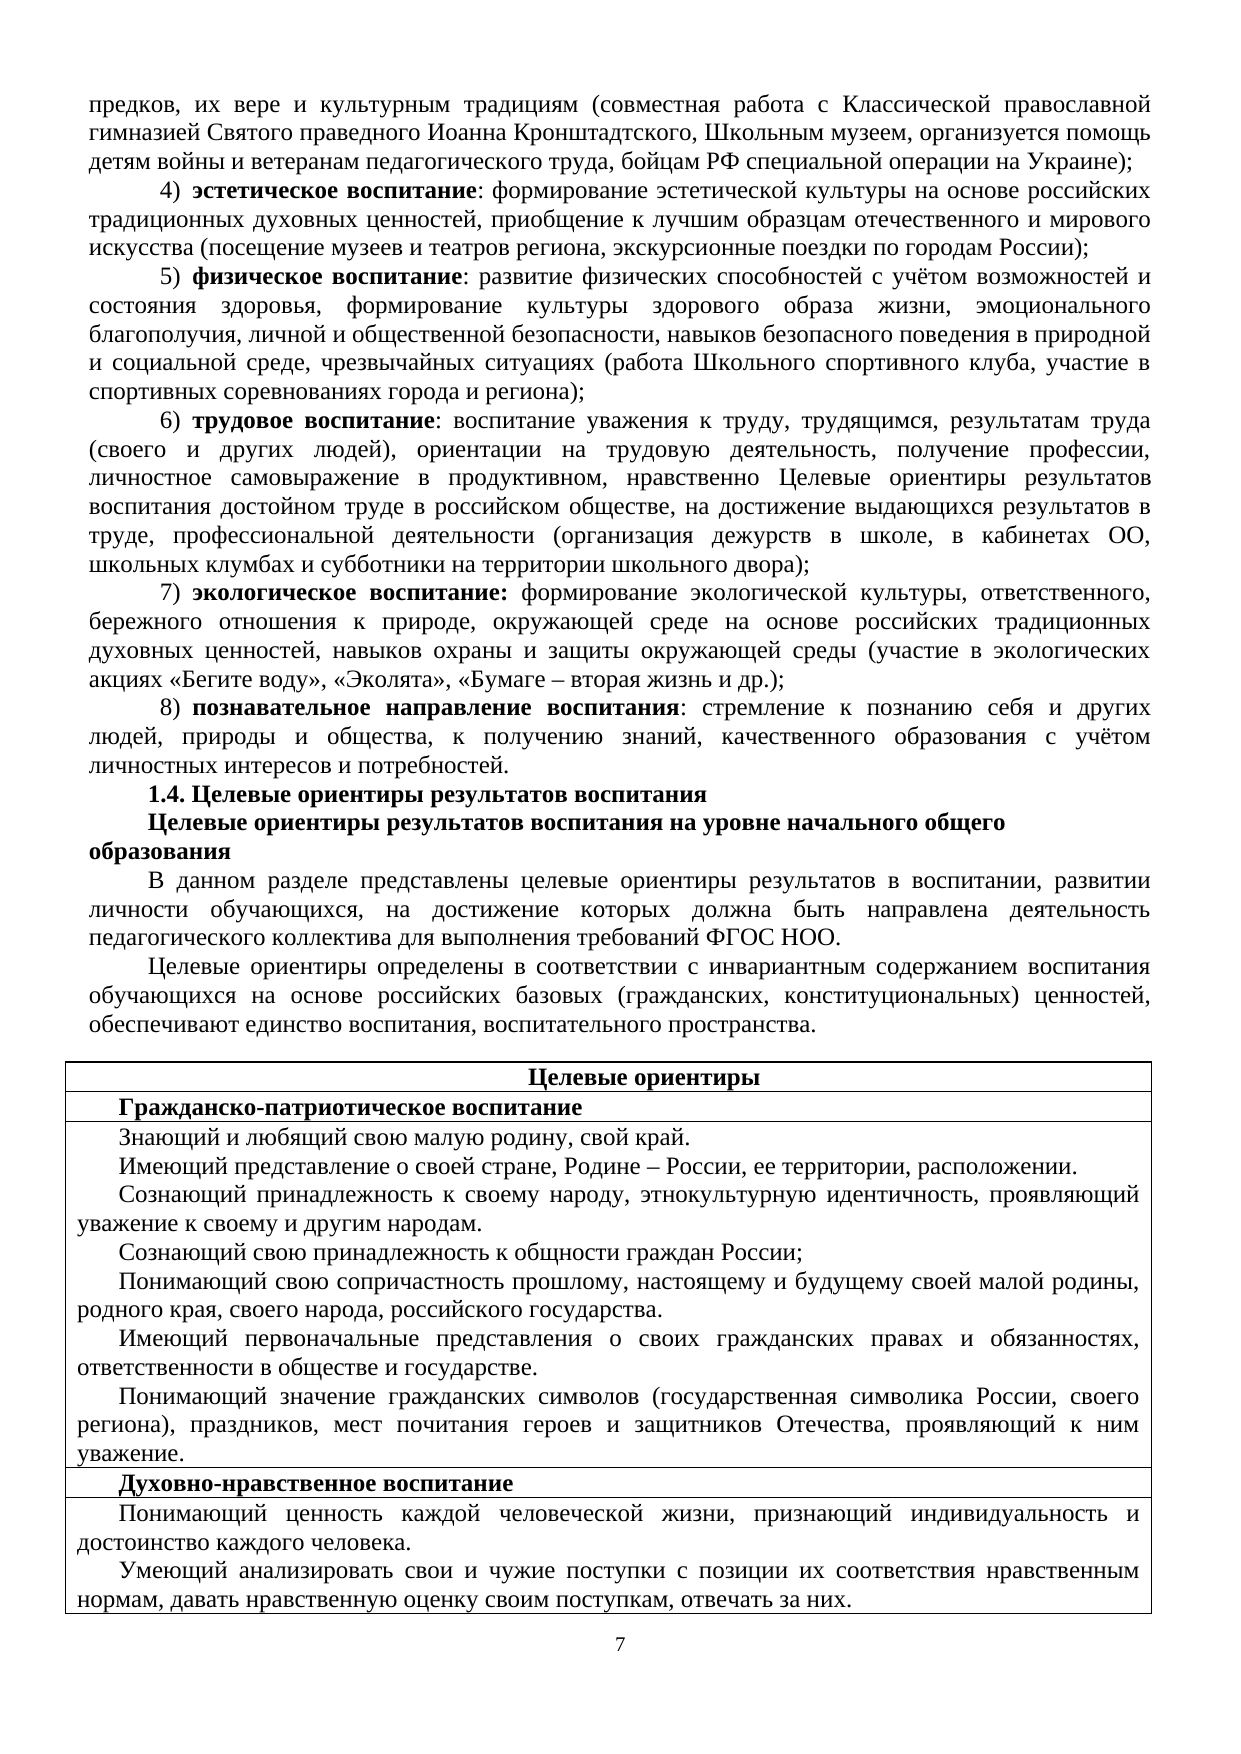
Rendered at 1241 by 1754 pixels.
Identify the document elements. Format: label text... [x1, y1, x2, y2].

text В данном разделе представлены целевые ориентиры результатов в воспитании, развитии личности обучающихся, на достижение которых должна быть направлена деятельность педагогического коллектива для выполнения требований ФГОС НОО. [89, 865, 1152, 951]
table_cell Знающий и любящий свою малую родину, свой край. Имеющий представление о своей стране, Родине – России, ее территории, расположении. Сознающий принадлежность к своему народу, этнокультурную идентичность, проявляющий уважение к своему и другим народам. Сознающий свою принадлежность к общности граждан России; Понимающий свою сопричастность прошлому, настоящему и будущему своей малой родины, родного края, своего народа, российского государства. Имеющий первоначальные представления о своих гражданских правах и обязанностях, ответственности в обществе и государстве. Понимающий значение гражданских символов (государственная символика России, своего региона), праздников, мест почитания героев и защитников Отечества, проявляющий к ним уважение. [66, 1122, 1151, 1467]
list физическое воспитание: развитие физических способностей с учётом возможностей и состояния здоровья, формирование культуры здорового образа жизни, эмоционального благополучия, личной и общественной безопасности, навыков безопасного поведения в природной и социальной среде, чрезвычайных ситуациях (работа Школьного спортивного клуба, участие в спортивных соревнованиях города и региона); [89, 261, 1152, 405]
table_cell Гражданско-патриотическое воспитание [66, 1092, 1151, 1121]
list познавательное направление воспитания: стремление к познанию себя и других людей, природы и общества, к получению знаний, качественного образования с учётом личностных интересов и потребностей. [89, 692, 1152, 779]
list эстетическое воспитание: формирование эстетической культуры на основе российских традиционных духовных ценностей, приобщение к лучшим образцам отечественного и мирового искусства (посещение музеев и театров региона, экскурсионные поездки по городам России); [89, 175, 1152, 261]
subtitle 1.4. Целевые ориентиры результатов воспитания [89, 779, 1152, 807]
list трудовое воспитание: воспитание уважения к труду, трудящимся, результатам труда (своего и других людей), ориентации на трудовую деятельность, получение профессии, личностное самовыражение в продуктивном, нравственно Целевые ориентиры результатов воспитания достойном труде в российском обществе, на достижение выдающихся результатов в труде, профессиональной деятельности (организация дежурств в школе, в кабинетах ОО, школьных клумбах и субботники на территории школьного двора); [89, 405, 1152, 577]
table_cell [66, 1498, 1151, 1613]
text Целевые ориентиры определены в соответствии с инвариантным содержанием воспитания обучающихся на основе российских базовых (гражданских, конституциональных) ценностей, обеспечивают единство воспитания, воспитательного пространства. [89, 951, 1152, 1037]
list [89, 89, 1152, 175]
subtitle Целевые ориентиры результатов воспитания на уровне начального общего образования [89, 807, 1152, 865]
list экологическое воспитание: формирование экологической культуры, ответственного, бережного отношения к природе, окружающей среде на основе российских традиционных духовных ценностей, навыков охраны и защиты окружающей среды (участие в экологических акциях «Бегите воду», «Эколята», «Бумаге – вторая жизнь и др.); [89, 577, 1152, 692]
table_cell Духовно-нравственное воспитание [66, 1468, 1151, 1497]
table_header Целевые ориентиры [66, 1063, 1151, 1091]
